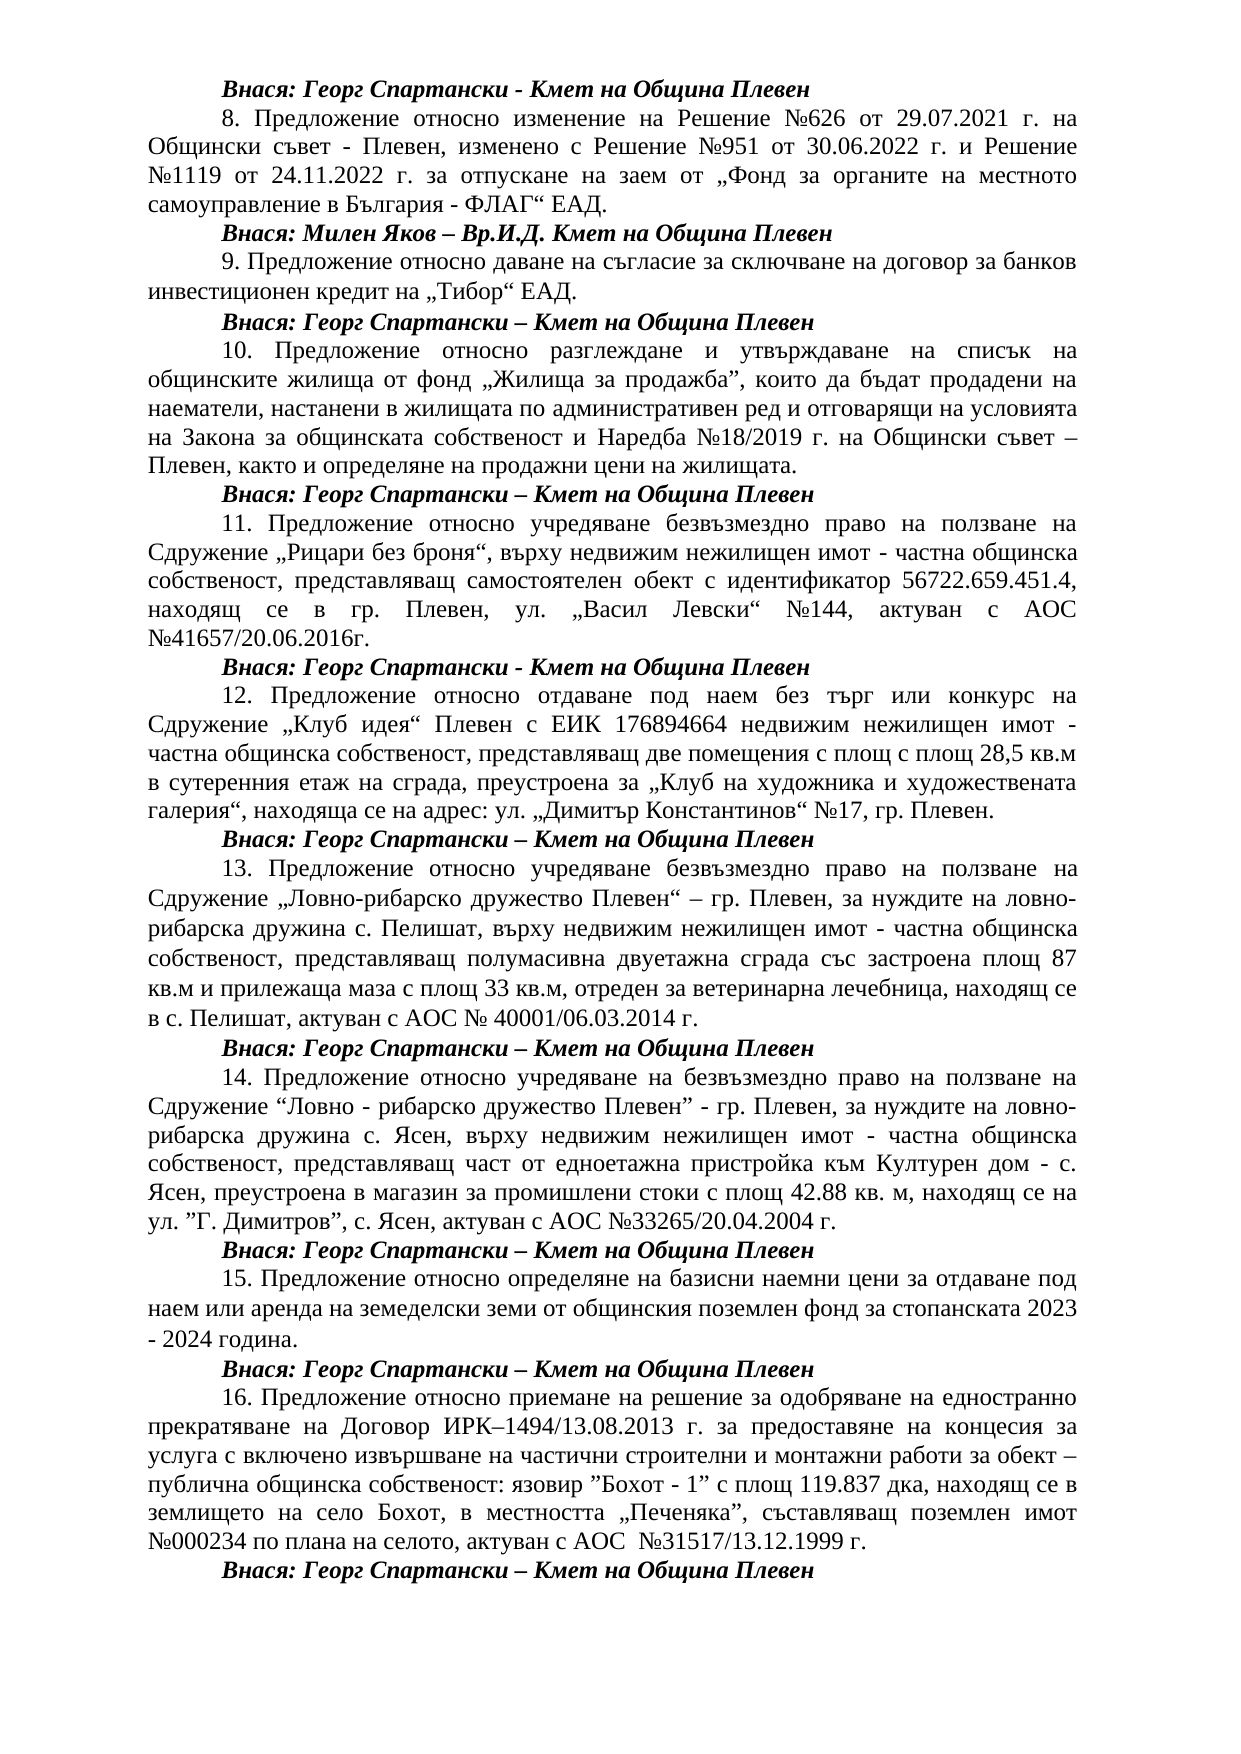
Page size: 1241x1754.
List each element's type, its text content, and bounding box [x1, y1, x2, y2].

text Внася: Георг Спартански – Кмет на Община Плевен [148, 479, 1078, 508]
text 11. Предложение относно учредяване безвъзмездно право на ползване на Сдружение „Рицари без броня“, върху недвижим нежилищен имот - частна общинска собственост, представляващ самостоятелен обект с идентификатор 56722.659.451.4, находящ се в гр. Плевен, ул. „Васил Левски“ №144, актуван с АОС №41657/20.06.2016г. [148, 508, 1078, 652]
text Внася: Георг Спартански – Кмет на Община Плевен [148, 1033, 1078, 1062]
text 15. Предложение относно определяне на базисни наемни цени за отдаване под наем или аренда на земеделски земи от общинския поземлен фонд за стопанската 2023 - 2024 година. [148, 1263, 1078, 1352]
text 14. Предложение относно учредяване на безвъзмездно право на ползване на Сдружение “Ловно - рибарско дружество Плевен” - гр. Плевен, за нуждите на ловно-рибарска дружина с. Ясен, върху недвижим нежилищен имот - частна общинска собственост, представляващ част от едноетажна пристройка към Културен дом - с. Ясен, преустроена в магазин за промишлени стоки с площ 42.88 кв. м, находящ се на ул. ”Г. Димитров”, с. Ясен, актуван с АОС №33265/20.04.2004 г. [148, 1062, 1078, 1235]
text Внася: Георг Спартански – Кмет на Община Плевен [148, 1555, 1078, 1584]
text Внася: Георг Спартански – Кмет на Община Плевен [148, 824, 1078, 853]
text 12. Предложение относно отдаване под наем без търг или конкурс на Сдружение „Клуб идея“ Плевен с ЕИК 176894664 недвижим нежилищен имот - частна общинска собственост, представляващ две помещения с площ с площ 28,5 кв.м в сутеренния етаж на сграда, преустроена за „Клуб на художника и художествената галерия“, находяща се на адрес: ул. „Димитър Константинов“ №17, гр. Плевен. [148, 680, 1078, 824]
text Внася: Георг Спартански - Кмет на Община Плевен [148, 652, 1078, 680]
text Внася: Георг Спартански - Кмет на Община Плевен [148, 74, 1078, 103]
text Внася: Георг Спартански – Кмет на Община Плевен [148, 1235, 1078, 1263]
text 9. Предложение относно даване на съгласие за сключване на договор за банков инвестиционен кредит на „Тибор“ ЕАД. [148, 246, 1078, 305]
text 10. Предложение относно разглеждане и утвърждаване на списък на общинските жилища от фонд „Жилища за продажба”, които да бъдат продадени на наематели, настанени в жилищата по административен ред и отговарящи на условията на Закона за общинската собственост и Наредба №18/2019 г. на Общински съвет – Плевен, както и определяне на продажни цени на жилищата. [148, 335, 1078, 479]
text 13. Предложение относно учредяване безвъзмездно право на ползване на Сдружение „Ловно-рибарско дружество Плевен“ – гр. Плевен, за нуждите на ловно-рибарска дружина с. Пелишат, върху недвижим нежилищен имот - частна общинска собственост, представляващ полумасивна двуетажна сграда със застроена площ 87 кв.м и прилежаща маза с площ 33 кв.м, отреден за ветеринарна лечебница, находящ се в с. Пелишат, актуван с АОС № 40001/06.03.2014 г. [148, 853, 1078, 1032]
text Внася: Милен Яков – Вр.И.Д. Кмет на Община Плевен [221, 218, 1078, 246]
text 16. Предложение относно приемане на решение за одобряване на едностранно прекратяване на Договор ИРК–1494/13.08.2013 г. за предоставяне на концесия за услуга с включено извършване на частични строителни и монтажни работи за обект – публична общинска собственост: язовир ”Бохот - 1” с площ 119.837 дка, находящ се в землището на село Бохот, в местността „Печеняка”, съставляващ поземлен имот №000234 по плана на селото, актуван с АОС №31517/13.12.1999 г. [148, 1382, 1078, 1555]
text Внася: Георг Спартански – Кмет на Община Плевен [148, 307, 1078, 335]
text Внася: Георг Спартански – Кмет на Община Плевен [148, 1354, 1078, 1382]
text 8. Предложение относно изменение на Решение №626 от 29.07.2021 г. на Общински съвет - Плевен, изменено с Решение №951 от 30.06.2022 г. и Решение №1119 от 24.11.2022 г. за отпускане на заем от „Фонд за органите на местното самоуправление в България - ФЛАГ“ ЕАД. [148, 103, 1078, 218]
